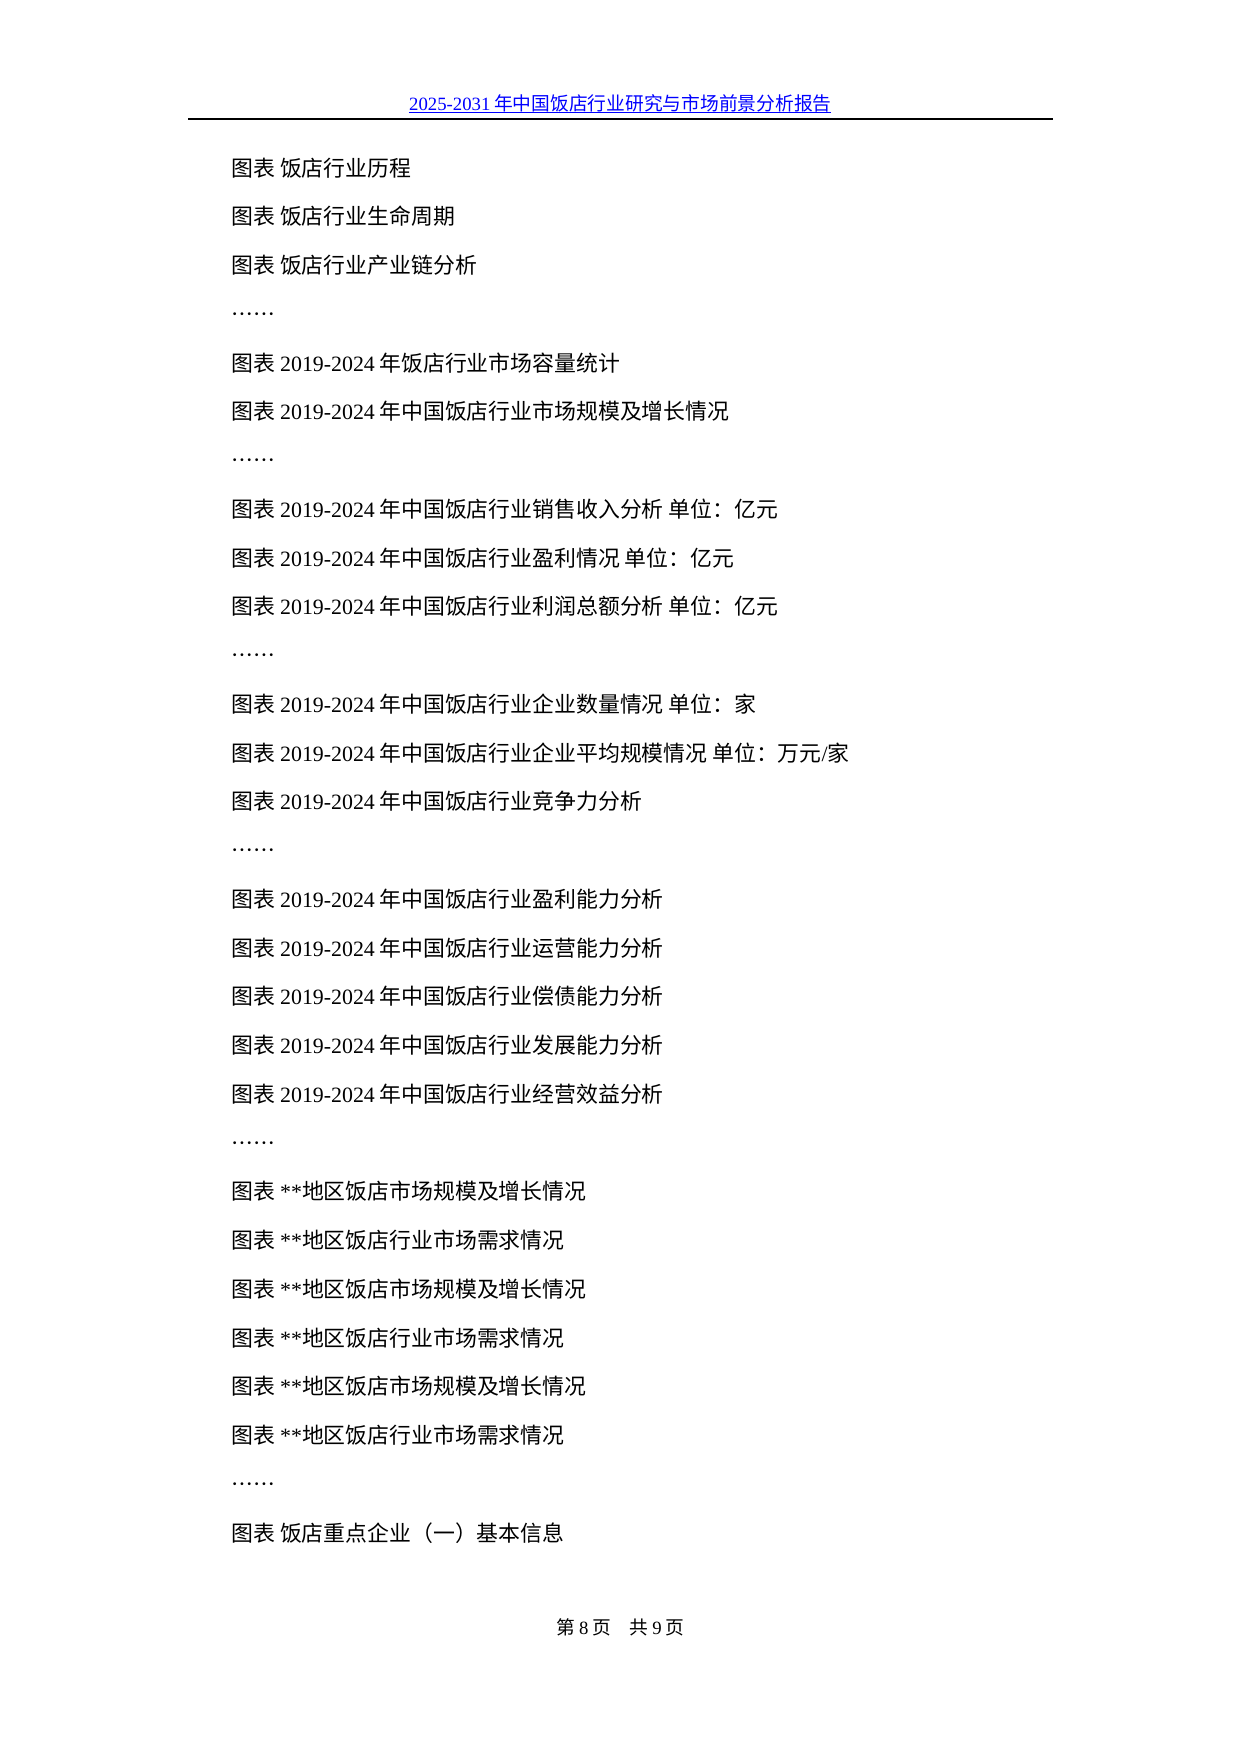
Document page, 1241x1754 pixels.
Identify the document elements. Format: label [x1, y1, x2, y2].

text [187, 150, 1053, 1548]
